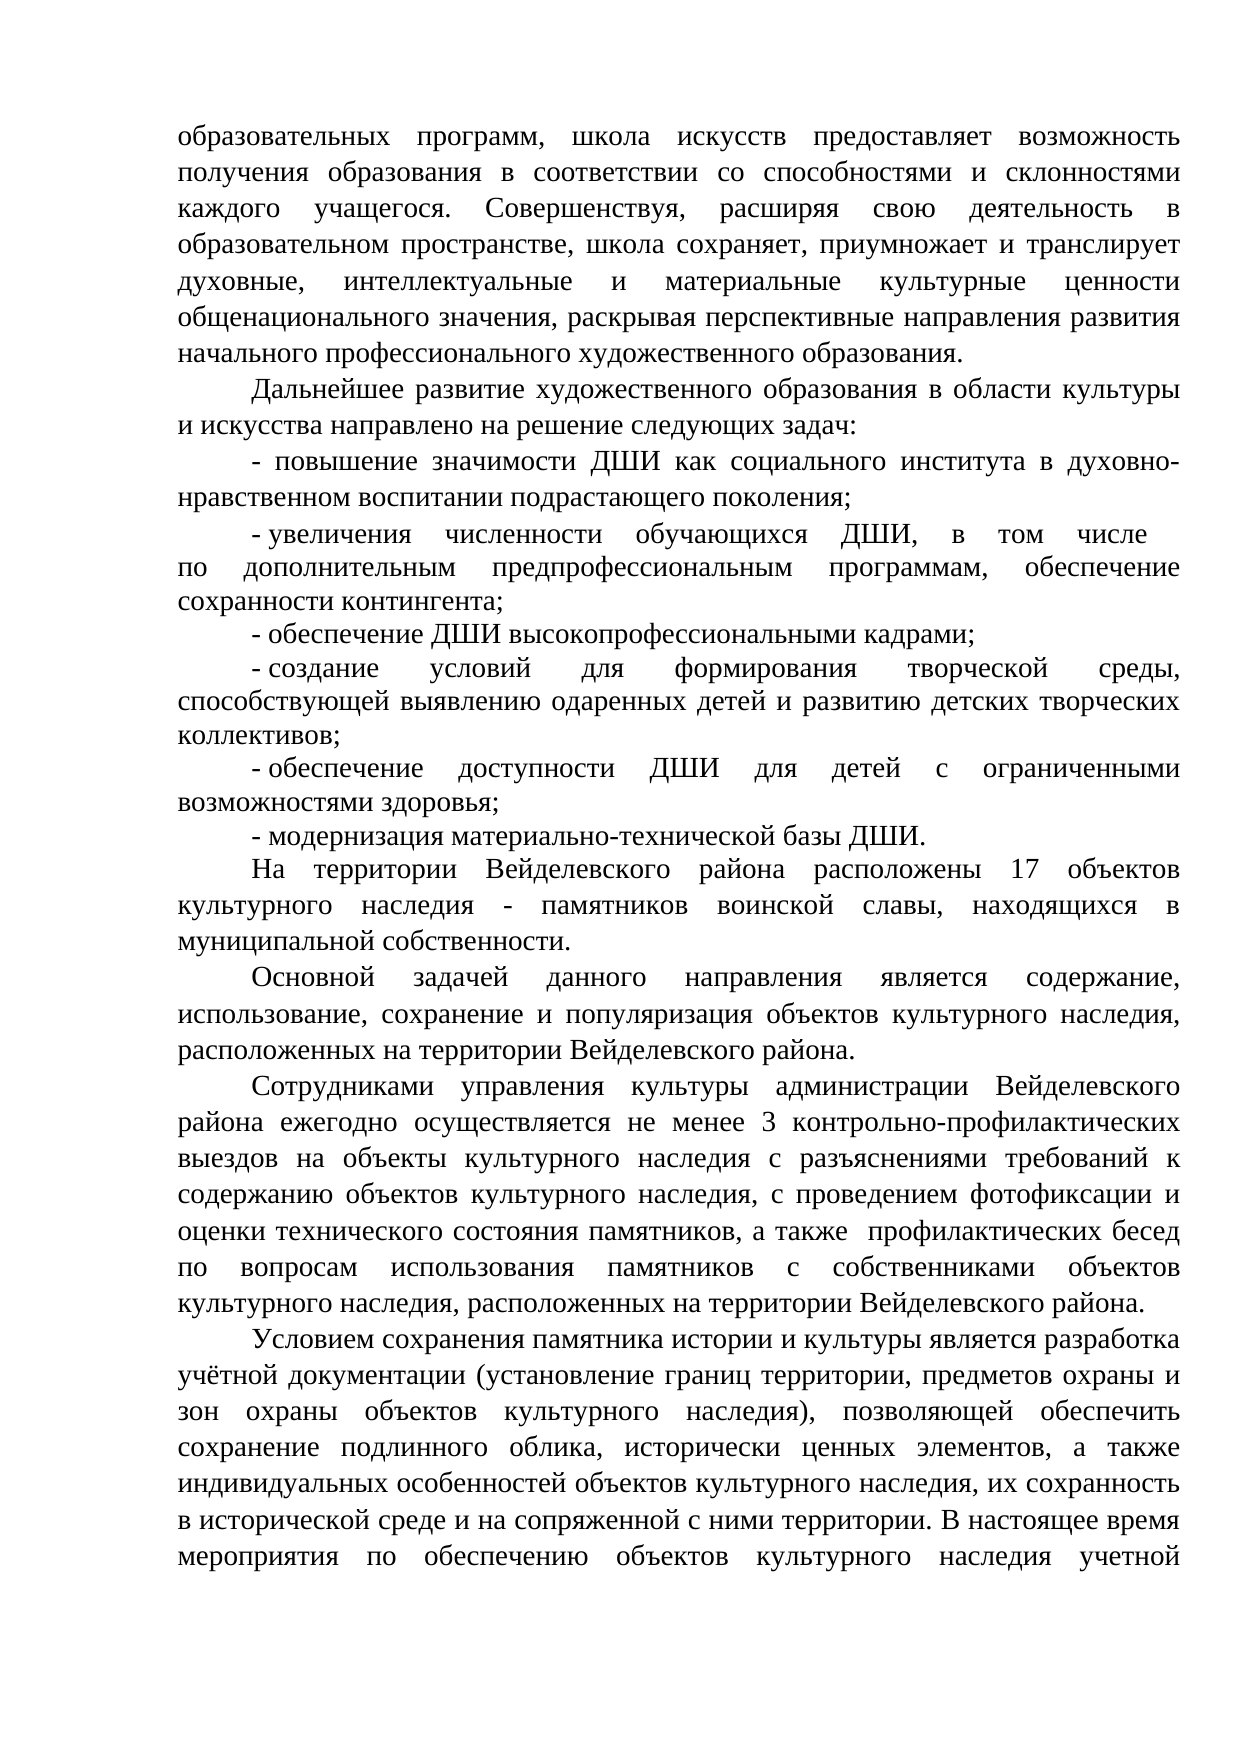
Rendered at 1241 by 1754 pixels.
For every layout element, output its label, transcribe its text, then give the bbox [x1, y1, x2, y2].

text - повышение значимости ДШИ как социального института в духовно-нравственном воспитании подрастающего поколения; [177, 443, 1181, 513]
text Дальнейшее развитие художественного образования в области культуры и искусства направлено на решение следующих задач: [177, 371, 1181, 441]
text Основной задачей данного направления является содержание, использование, сохранение и популяризация объектов культурного наследия, расположенных на территории Вейделевского района. [177, 959, 1181, 1065]
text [177, 1321, 1181, 1571]
text - создание условий для формирования творческой среды, способствующей выявлению одаренных детей и развитию детских творческих коллективов; [177, 650, 1181, 751]
text - обеспечение ДШИ высокопрофессиональными кадрами; [177, 616, 1181, 650]
text Сотрудниками управления культуры администрации Вейделевского района ежегодно осуществляется не менее 3 контрольно-профилактических выездов на объекты культурного наследия с разъяснениями требований к содержанию объектов культурного наследия, с проведением фотофиксации и оценки технического состояния памятников, а также профилактических бесед по вопросам использования памятников с собственниками объектов культурного наследия, расположенных на территории Вейделевского района. [177, 1068, 1181, 1318]
text - модернизация материально-технической базы ДШИ. [177, 818, 1181, 851]
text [177, 118, 1181, 368]
text На территории Вейделевского района расположены 17 объектов культурного наследия - памятников воинской славы, находящихся в муниципальной собственности. [177, 851, 1181, 957]
text - обеспечение доступности ДШИ для детей с ограниченными возможностями здоровья; [177, 751, 1181, 818]
text - увеличения численности обучающихся ДШИ, в том числе по дополнительным предпрофессиональным программам, обеспечение сохранности контингента; [177, 516, 1181, 616]
